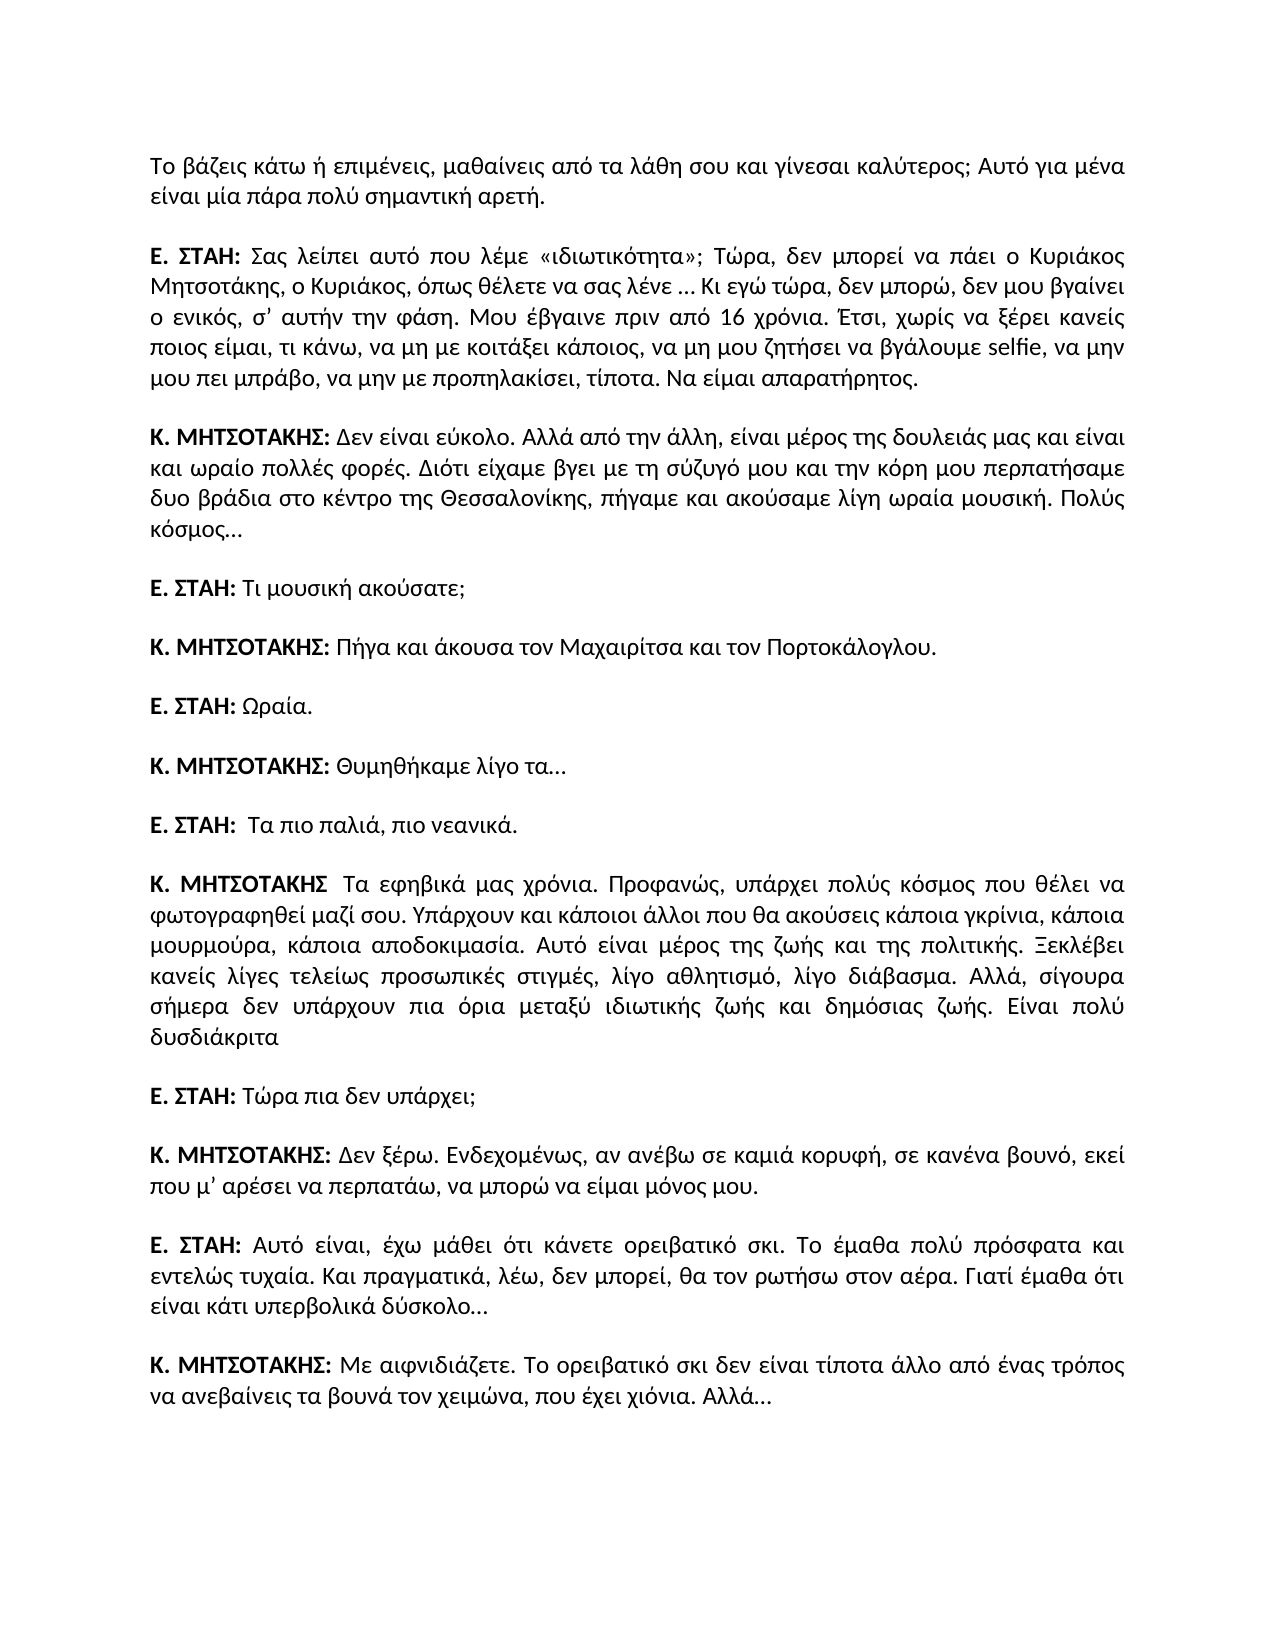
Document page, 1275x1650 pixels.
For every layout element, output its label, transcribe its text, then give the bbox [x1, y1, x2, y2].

text Κ. ΜΗΤΣΟΤΑΚΗΣ Τα εφηβικά μας χρόνια. Προφανώς, υπάρχει πολύς κόσμος που θέλει να φωτογραφηθεί μαζί σου. Υπάρχουν και κάποιοι άλλοι που θα ακούσεις κάποια γκρίνια, κάποια μουρμούρα, κάποια αποδοκιμασία. Αυτό είναι μέρος της ζωής και της πολιτικής. Ξεκλέβει κανείς λίγες τελείως προσωπικές στιγμές, λίγο αθλητισμό, λίγο διάβασμα. Αλλά, σίγουρα σήμερα δεν υπάρχουν πια όρια μεταξύ ιδιωτικής ζωής και δημόσιας ζωής. Είναι πολύ δυσδιάκριτα [150, 868, 1125, 1051]
text Κ. ΜΗΤΣΟΤΑΚΗΣ: Πήγα και άκουσα τον Μαχαιρίτσα και τον Πορτοκάλογλου. [150, 631, 1125, 662]
text Ε. ΣΤΑΗ: Τα πιο παλιά, πιο νεανικά. [150, 809, 1125, 839]
text Κ. ΜΗΤΣΟΤΑΚΗΣ: Δεν είναι εύκολο. Αλλά από την άλλη, είναι μέρος της δουλειάς μας και είναι και ωραίο πολλές φορές. Διότι είχαμε βγει με τη σύζυγό μου και την κόρη μου περπατήσαμε δυο βράδια στο κέντρο της Θεσσαλονίκης, πήγαμε και ακούσαμε λίγη ωραία μουσική. Πολύς κόσμος… [150, 421, 1125, 543]
text Ε. ΣΤΑΗ: Σας λείπει αυτό που λέμε «ιδιωτικότητα»; Τώρα, δεν μπορεί να πάει ο Κυριάκος Μητσοτάκης, ο Κυριάκος, όπως θέλετε να σας λένε … Κι εγώ τώρα, δεν μπορώ, δεν μου βγαίνει ο ενικός, σ’ αυτήν την φάση. Μου έβγαινε πριν από 16 χρόνια. Έτσι, χωρίς να ξέρει κανείς ποιος είμαι, τι κάνω, να μη με κοιτάξει κάποιος, να μη μου ζητήσει να βγάλουμε selfie, να μην μου πει μπράβο, να μην με προπηλακίσει, τίποτα. Να είμαι απαρατήρητος. [150, 240, 1125, 392]
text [150, 150, 1125, 211]
text Ε. ΣΤΑΗ: Αυτό είναι, έχω μάθει ότι κάνετε ορειβατικό σκι. Το έμαθα πολύ πρόσφατα και εντελώς τυχαία. Και πραγματικά, λέω, δεν μπορεί, θα τον ρωτήσω στον αέρα. Γιατί έμαθα ότι είναι κάτι υπερβολικά δύσκολο… [150, 1229, 1125, 1321]
text Κ. ΜΗΤΣΟΤΑΚΗΣ: Θυμηθήκαμε λίγο τα… [150, 750, 1125, 780]
text Κ. ΜΗΤΣΟΤΑΚΗΣ: Με αιφνιδιάζετε. Το ορειβατικό σκι δεν είναι τίποτα άλλο από ένας τρόπος να ανεβαίνεις τα βουνά τον χειμώνα, που έχει χιόνια. Αλλά… [150, 1349, 1125, 1411]
text Ε. ΣΤΑΗ: Τι μουσική ακούσατε; [150, 572, 1125, 602]
text Ε. ΣΤΑΗ: Ωραία. [150, 691, 1125, 721]
text Κ. ΜΗΤΣΟΤΑΚΗΣ: Δεν ξέρω. Ενδεχομένως, αν ανέβω σε καμιά κορυφή, σε κανένα βουνό, εκεί που μ’ αρέσει να περπατάω, να μπορώ να είμαι μόνος μου. [150, 1139, 1125, 1201]
text Ε. ΣΤΑΗ: Τώρα πια δεν υπάρχει; [150, 1080, 1125, 1111]
